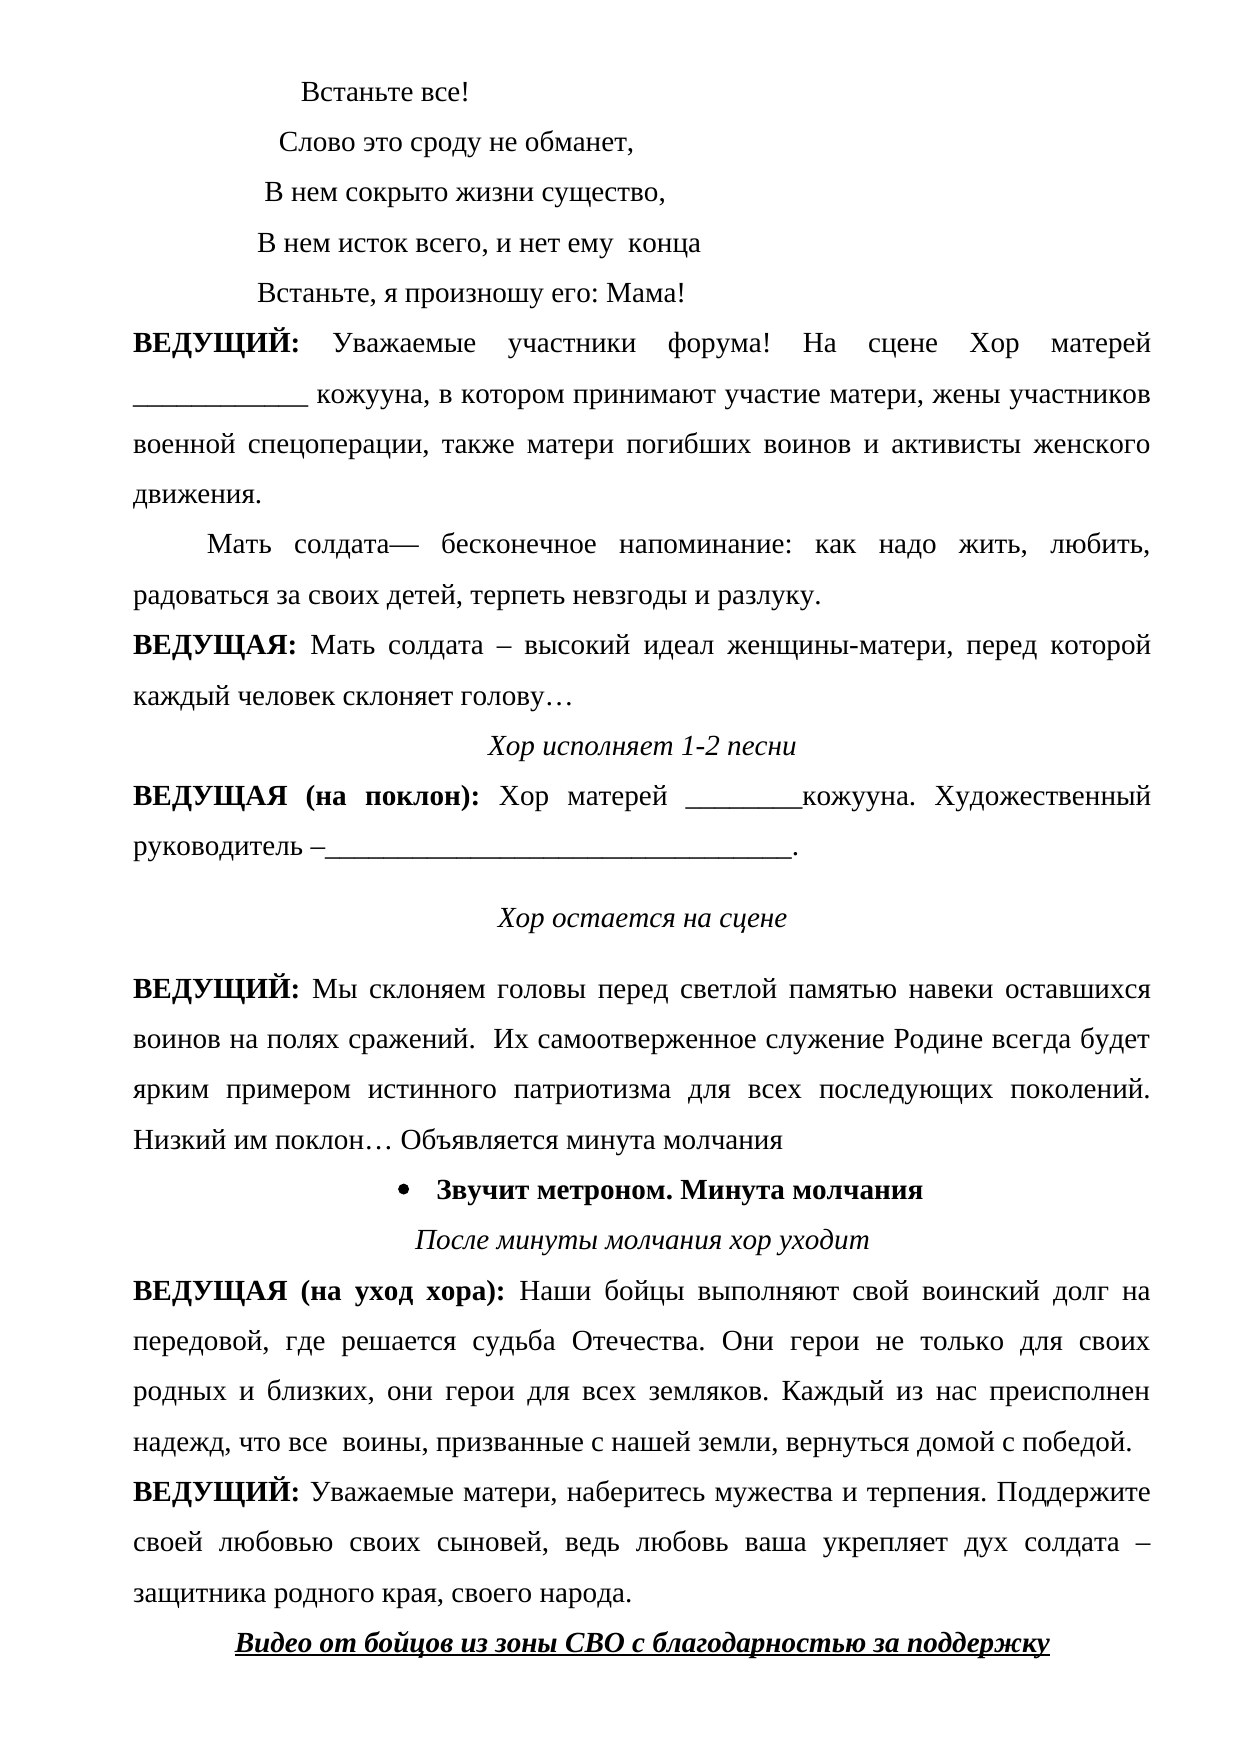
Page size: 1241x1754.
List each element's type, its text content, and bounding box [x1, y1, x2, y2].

text Хор исполняет 1-2 песни [133, 728, 1152, 761]
text В нем исток всего, и нет ему конца [133, 225, 1152, 258]
text ВЕДУЩАЯ: Мать солдата – высокий идеал женщины-матери, перед которой каждый человек склоняет голову… [133, 627, 1152, 711]
text ВЕДУЩАЯ (на уход хора): Наши бойцы выполняют свой воинский долг на передовой, где решается судьба Отечества. Они герои не только для своих родных и близких, они герои для всех земляков. Каждый из нас преисполнен надежд, что все воины, призванные с нашей земли, вернуться домой с победой. [133, 1273, 1152, 1457]
text ВЕДУЩИЙ: Уважаемые матери, наберитесь мужества и терпения. Поддержите своей любовью своих сыновей, ведь любовь ваша укрепляет дух солдата – защитника родного края, своего народа. [133, 1474, 1152, 1608]
text ВЕДУЩИЙ: Мы склоняем головы перед светлой памятью навеки оставшихся воинов на полях сражений. Их самоотверженное служение Родине всегда будет ярким примером истинного патриотизма для всех последующих поколений. Низкий им поклон… Объявляется минута молчания [133, 971, 1152, 1155]
text После минуты молчания хор уходит [133, 1222, 1152, 1256]
text Видео от бойцов из зоны СВО с благодарностью за поддержку [133, 1625, 1152, 1658]
text ВЕДУЩИЙ: Уважаемые участники форума! На сцене Хор матерей ____________ кожууна, в котором принимают участие матери, жены участников военной спецоперации, также матери погибших воинов и активисты женского движения. [133, 325, 1152, 510]
text Встаньте, я произношу его: Мама! [133, 275, 1152, 309]
list Звучит метроном. Минута молчания [170, 1172, 1152, 1206]
text ВЕДУЩАЯ (на поклон): Хор матерей ________кожууна. Художественный руководитель –________________________________. [133, 778, 1152, 862]
text Мать солдата— бесконечное напоминание: как надо жить, любить, радоваться за своих детей, терпеть невзгоды и разлуку. [133, 527, 1152, 611]
text Хор остается на сцене [133, 900, 1152, 933]
text Слово это сроду не обманет, [133, 124, 1152, 158]
text В нем сокрыто жизни существо, [133, 174, 1152, 208]
text Встаньте все! [133, 74, 1152, 107]
